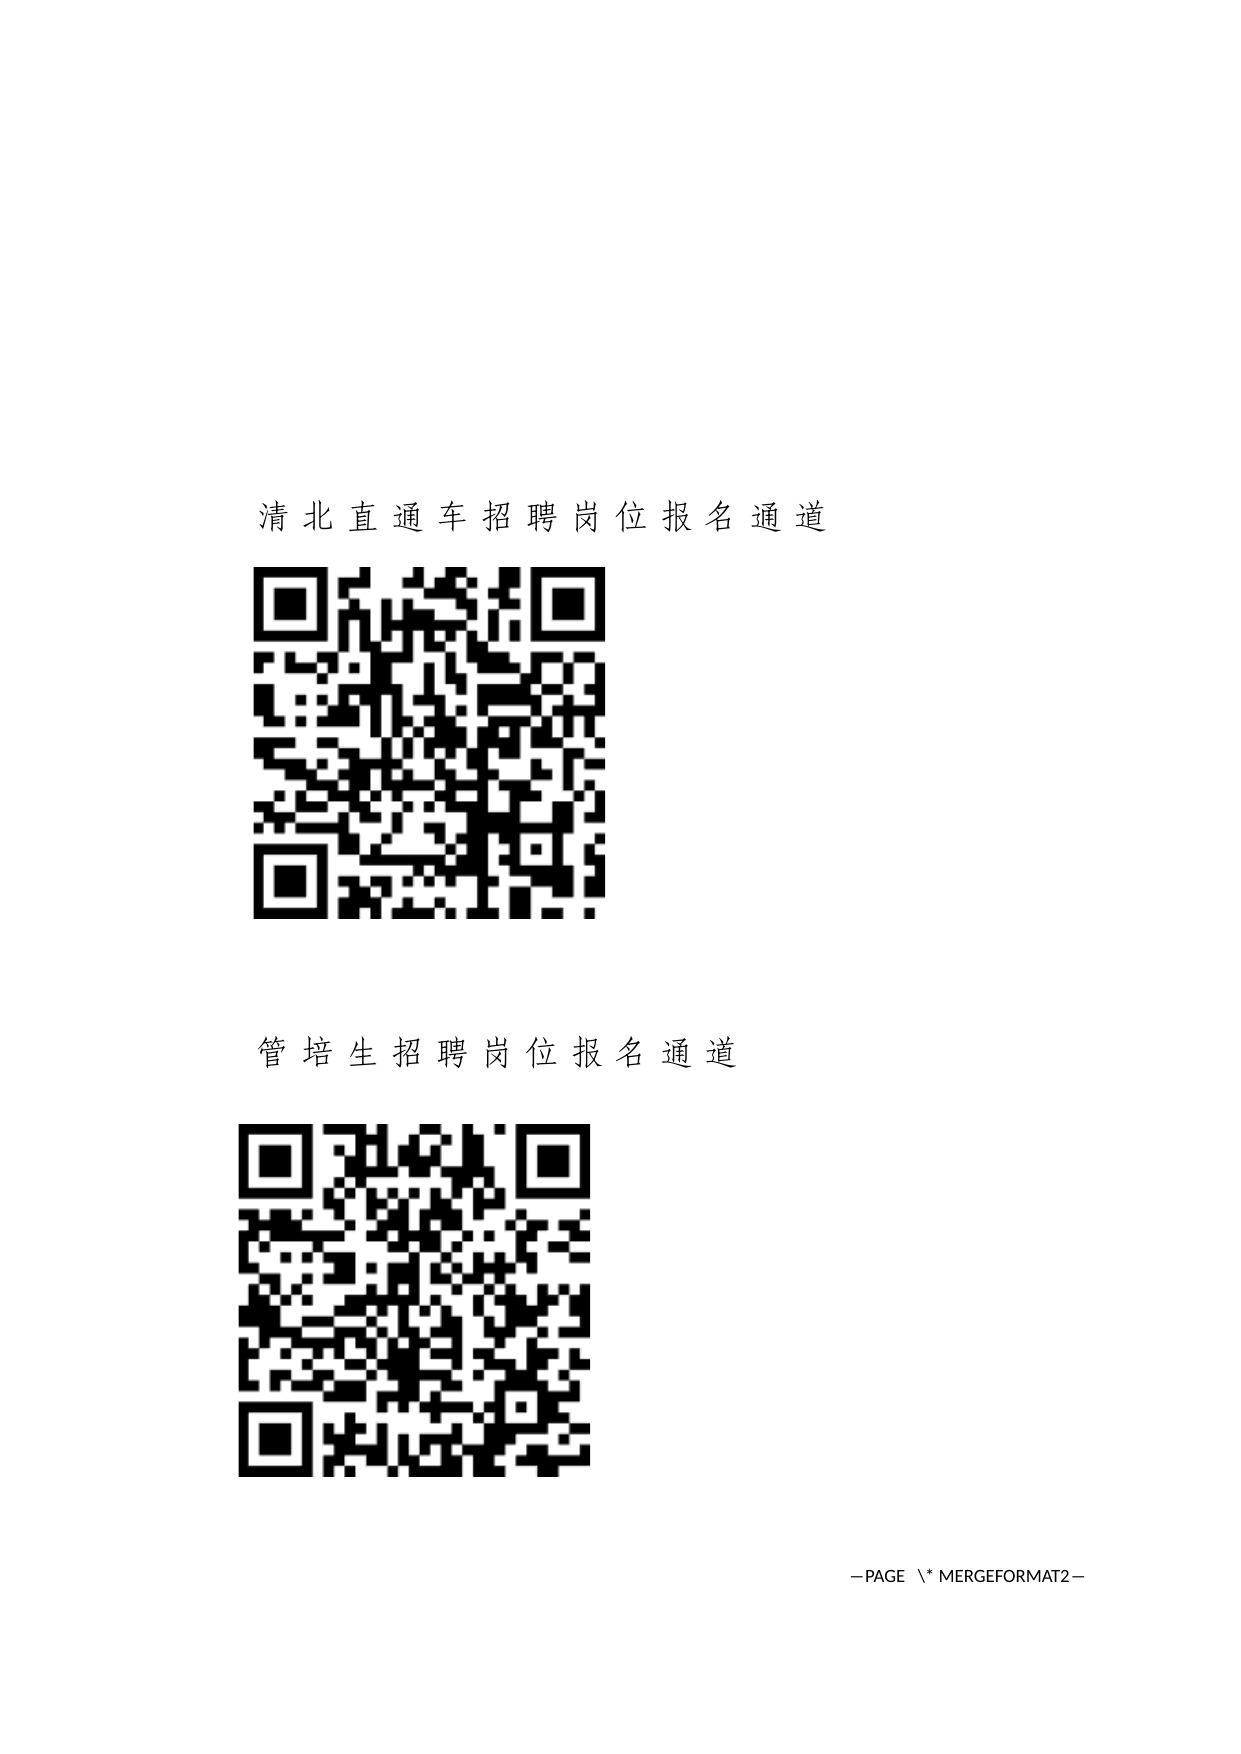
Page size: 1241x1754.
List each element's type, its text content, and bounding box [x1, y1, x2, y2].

picture [238, 1124, 590, 1477]
picture [253, 567, 605, 919]
text 清北直通车招聘岗位报名通道 [167, 481, 1085, 548]
text 管培生招聘岗位报名通道 [167, 1017, 1085, 1084]
